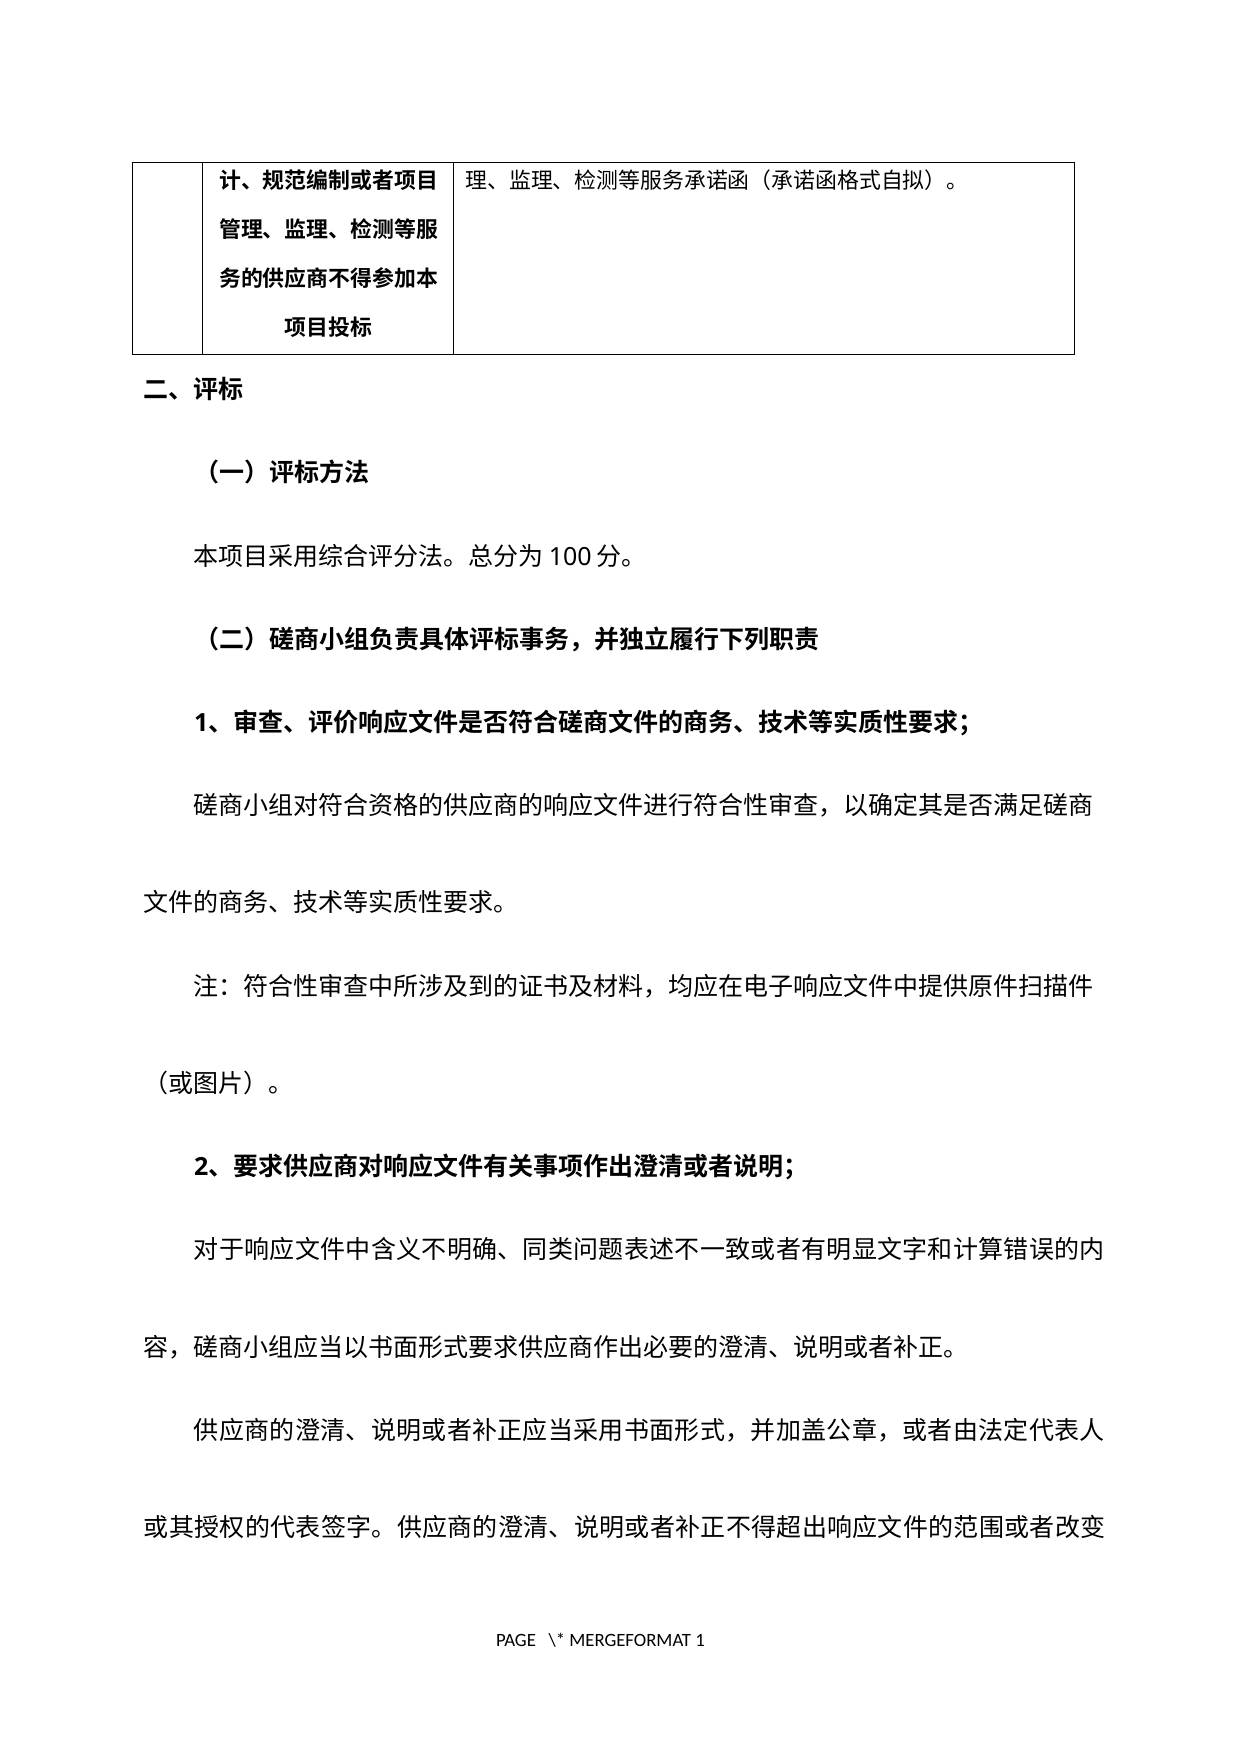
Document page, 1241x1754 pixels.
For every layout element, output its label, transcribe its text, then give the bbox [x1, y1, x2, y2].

text 对于响应文件中含义不明确、同类问题表述不一致或者有明显文字和计算错误的内容，磋商小组应当以书面形式要求供应商作出必要的澄清、说明或者补正。 [144, 1215, 1106, 1378]
text 2、要求供应商对响应文件有关事项作出澄清或者说明； [144, 1132, 1106, 1197]
text 1、审查、评价响应文件是否符合磋商文件的商务、技术等实质性要求； [144, 688, 1106, 753]
text （二）磋商小组负责具体评标事务，并独立履行下列职责 [144, 605, 1106, 670]
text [144, 1396, 1106, 1558]
text 二、评标 [144, 355, 1106, 420]
text 本项目采用综合评分法。总分为100分。 [144, 522, 1106, 587]
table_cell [454, 163, 1074, 354]
text （一）评标方法 [144, 438, 1106, 503]
text 注：符合性审查中所涉及到的证书及材料，均应在电子响应文件中提供原件扫描件（或图片）。 [144, 952, 1106, 1114]
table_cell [203, 163, 453, 354]
table_cell 10 [133, 163, 202, 354]
text 磋商小组对符合资格的供应商的响应文件进行符合性审查，以确定其是否满足磋商文件的商务、技术等实质性要求。 [144, 771, 1106, 933]
